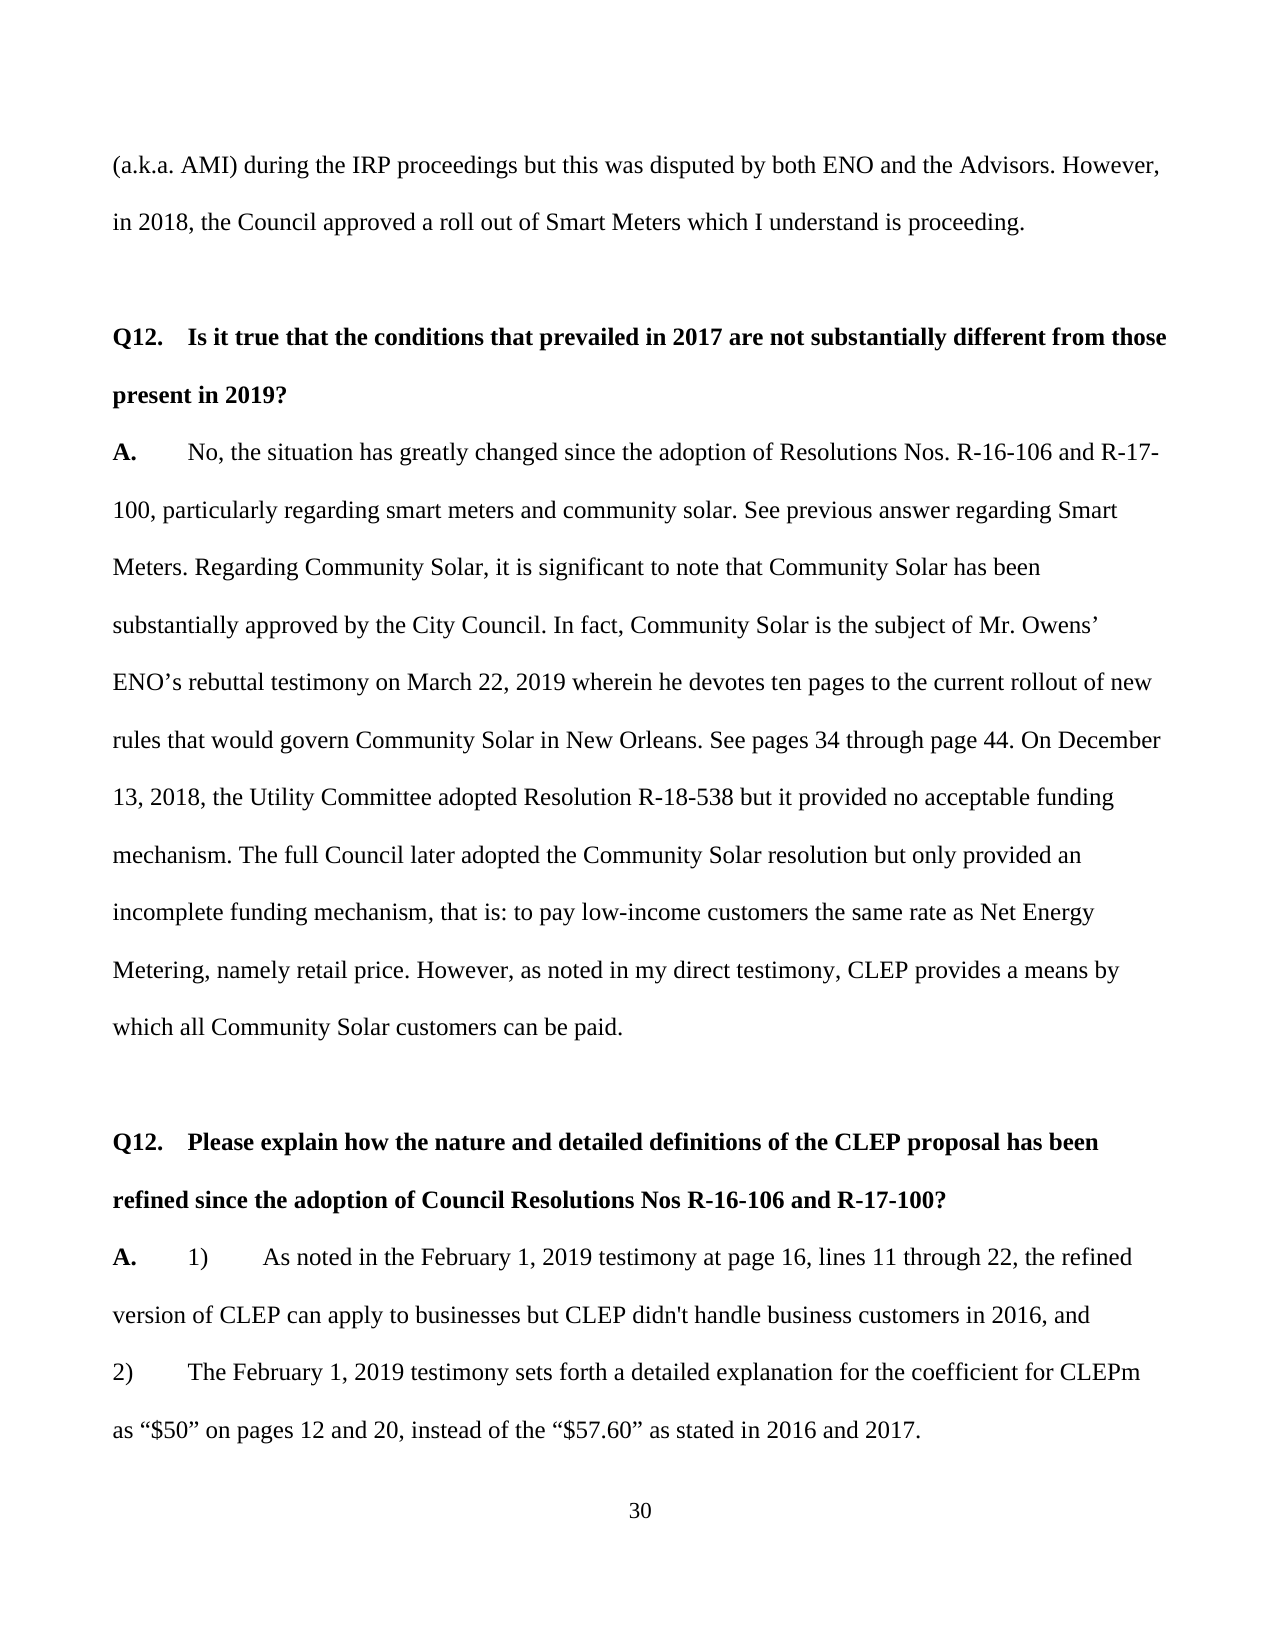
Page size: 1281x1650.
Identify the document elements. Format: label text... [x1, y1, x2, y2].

text 2) The February 1, 2019 testimony sets forth a detailed explanation for the coefficient for CLEPm as “$50” on pages 12 and 20, instead of the “$57.60” as stated in 2016 and 2017. [112, 1357, 1168, 1444]
text Q12. Is it true that the conditions that prevailed in 2017 are not substantially different from those present in 2019? [112, 322, 1168, 409]
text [112, 150, 1168, 236]
text A. 1) As noted in the February 1, 2019 testimony at page 16, lines 11 through 22, the refined version of CLEP can apply to businesses but CLEP didn't handle business customers in 2016, and [112, 1242, 1168, 1329]
text Q12. Please explain how the nature and detailed definitions of the CLEP proposal has been refined since the adoption of Council Resolutions Nos R-16-106 and R-17-100? [112, 1127, 1168, 1214]
text A. No, the situation has greatly changed since the adoption of Resolutions Nos. R-16-106 and R-17-100, particularly regarding smart meters and community solar. See previous answer regarding Smart Meters. Regarding Community Solar, it is significant to note that Community Solar has been substantially approved by the City Council. In fact, Community Solar is the subject of Mr. Owens’ ENO’s rebuttal testimony on March 22, 2019 wherein he devotes ten pages to the current rollout of new rules that would govern Community Solar in New Orleans. See pages 34 through page 44. On December 13, 2018, the Utility Committee adopted Resolution R-18-538 but it provided no acceptable funding mechanism. The full Council later adopted the Community Solar resolution but only provided an incomplete funding mechanism, that is: to pay low-income customers the same rate as Net Energy Metering, namely retail price. However, as noted in my direct testimony, CLEP provides a means by which all Community Solar customers can be paid. [112, 437, 1168, 1041]
